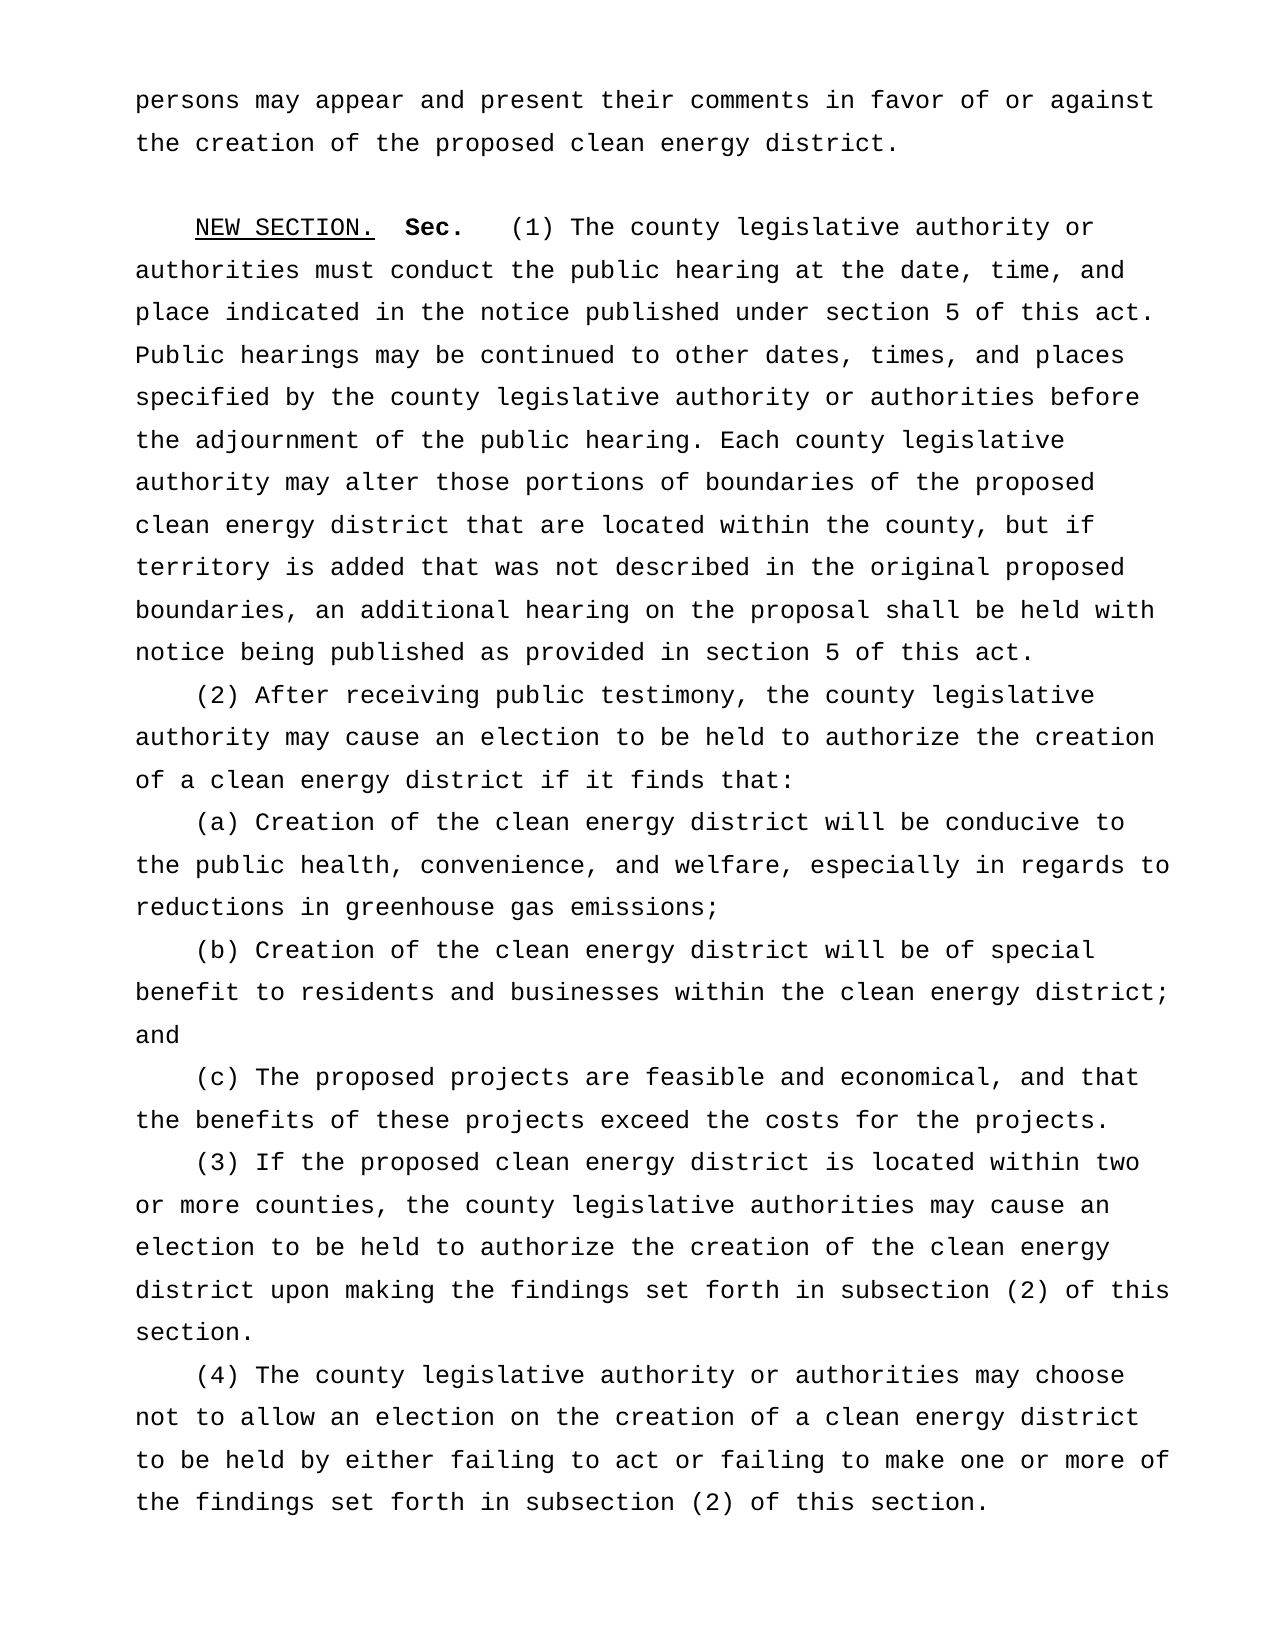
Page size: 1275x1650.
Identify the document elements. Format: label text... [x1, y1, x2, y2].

text (c) The proposed projects are feasible and economical, and that the benefits of these projects exceed the costs for the projects. [135, 1052, 1170, 1137]
text (3) If the proposed clean energy district is located within two or more counties, the county legislative authorities may cause an election to be held to authorize the creation of the clean energy district upon making the findings set forth in subsection (2) of this section. [135, 1137, 1170, 1349]
text (4) The county legislative authority or authorities may choose not to allow an election on the creation of a clean energy district to be held by either failing to act or failing to make one or more of the findings set forth in subsection (2) of this section. [135, 1349, 1170, 1519]
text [135, 75, 1170, 160]
text NEW SECTION. Sec. (1) The county legislative authority or authorities must conduct the public hearing at the date, time, and place indicated in the notice published under section 5 of this act. Public hearings may be continued to other dates, times, and places specified by the county legislative authority or authorities before the adjournment of the public hearing. Each county legislative authority may alter those portions of boundaries of the proposed clean energy district that are located within the county, but if territory is added that was not described in the original proposed boundaries, an additional hearing on the proposal shall be held with notice being published as provided in section 5 of this act. [135, 202, 1170, 669]
text (b) Creation of the clean energy district will be of special benefit to residents and businesses within the clean energy district; and [135, 924, 1170, 1052]
text (a) Creation of the clean energy district will be conducive to the public health, convenience, and welfare, especially in regards to reductions in greenhouse gas emissions; [135, 797, 1170, 924]
text (2) After receiving public testimony, the county legislative authority may cause an election to be held to authorize the creation of a clean energy district if it finds that: [135, 669, 1170, 797]
